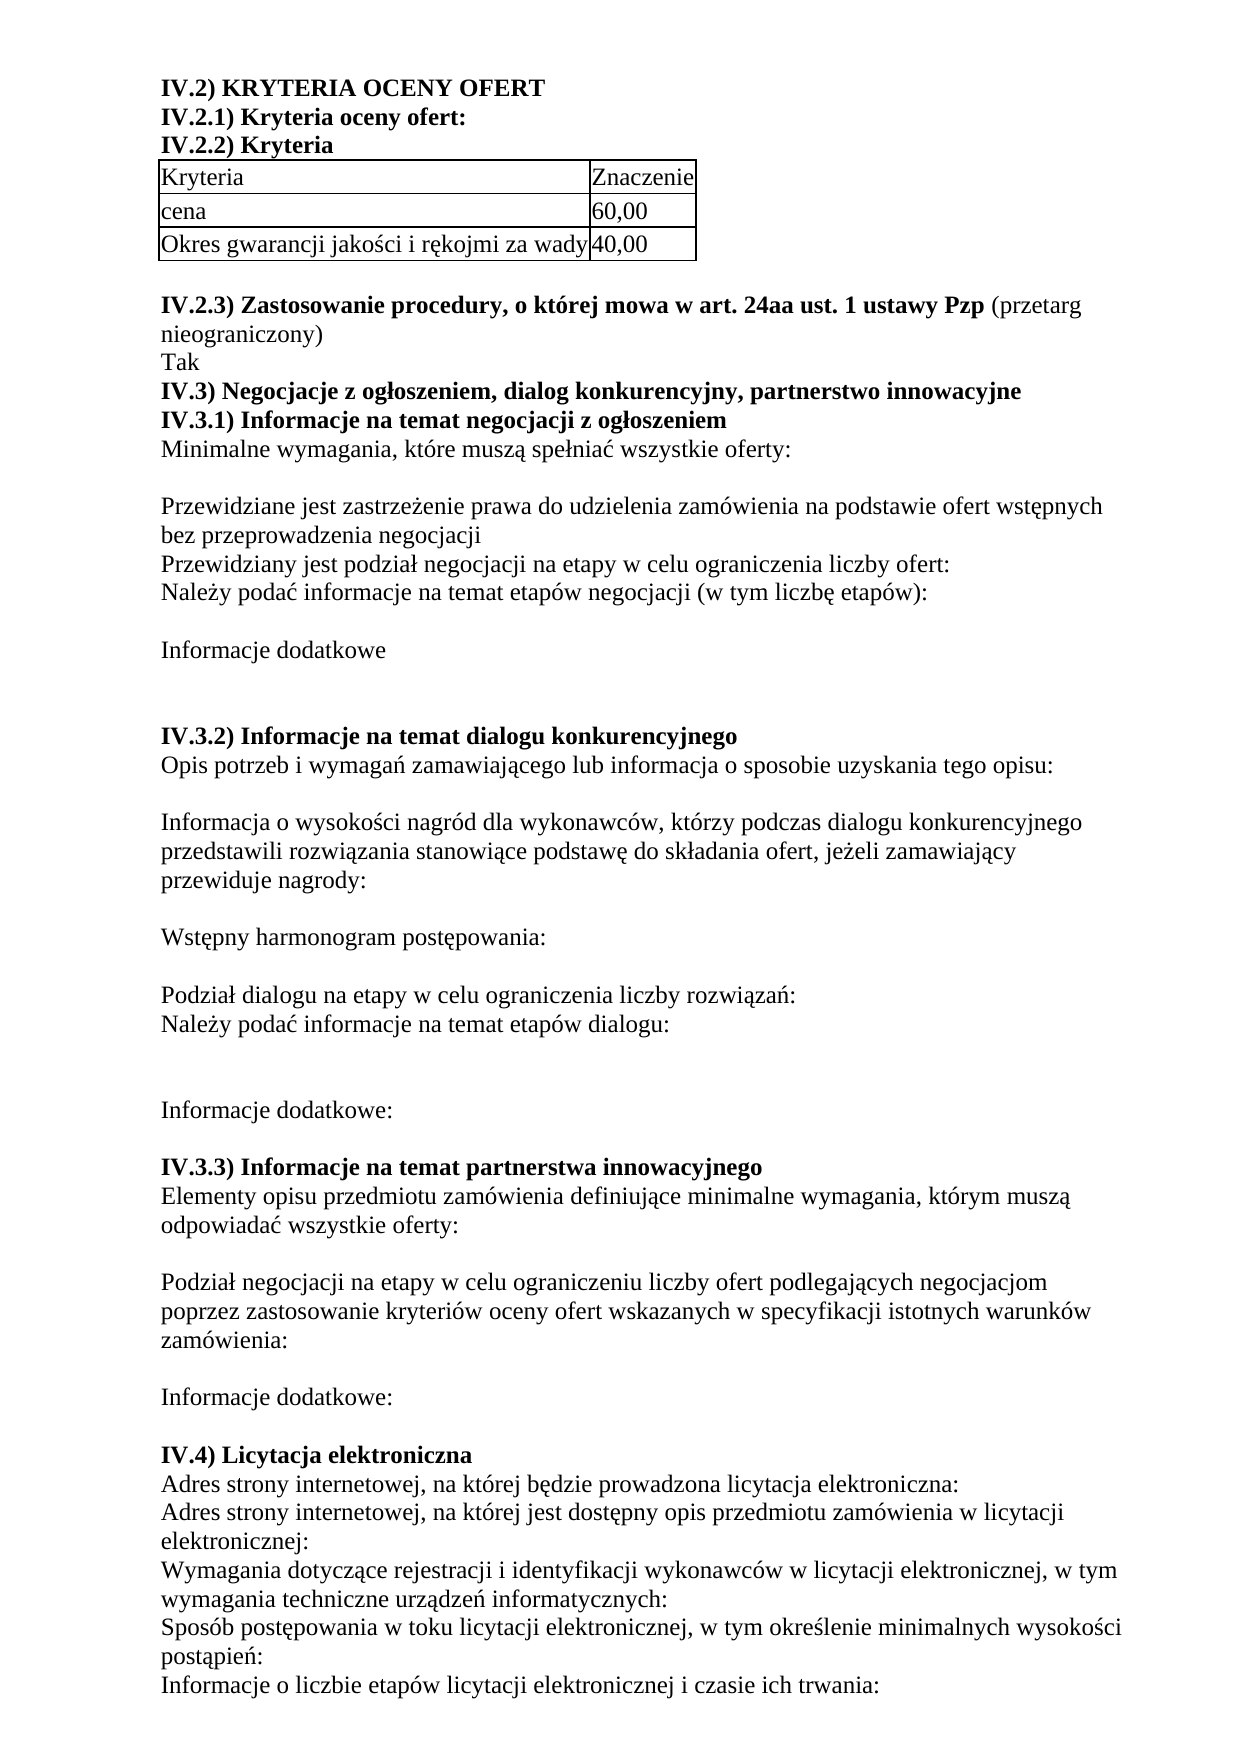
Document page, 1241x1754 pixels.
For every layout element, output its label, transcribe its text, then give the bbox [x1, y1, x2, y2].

text Informacje o liczbie etapów licytacji elektronicznej i czasie ich trwania: [161, 1670, 1129, 1699]
table_cell 40,00 [591, 228, 695, 259]
table_cell 60,00 [591, 194, 695, 226]
text IV.2) KRYTERIA OCENY OFERT IV.2.1) Kryteria oceny ofert: IV.2.2) Kryteria [161, 44, 1129, 159]
text IV.2.3) Zastosowanie procedury, o której mowa w art. 24aa ust. 1 ustawy Pzp (przetarg nieograniczony) Tak IV.3) Negocjacje z ogłoszeniem, dialog konkurencyjny, partnerstwo innowacyjne IV.3.1) Informacje na temat negocjacji z ogłoszeniem Minimalne wymagania, które muszą spełniać wszystkie oferty: Przewidziane jest zastrzeżenie prawa do udzielenia zamówienia na podstawie ofert wstępnych bez przeprowadzenia negocjacji Przewidziany jest podział negocjacji na etapy w celu ograniczenia liczby ofert: Należy podać informacje na temat etapów negocjacji (w tym liczbę etapów): Informacje dodatkowe IV.3.2) Informacje na temat dialogu konkurencyjnego Opis potrzeb i wymagań zamawiającego lub informacja o sposobie uzyskania tego opisu: Informacja o wysokości nagród dla wykonawców, którzy podczas dialogu konkurencyjnego przedstawili rozwiązania stanowiące podstawę do składania ofert, jeżeli zamawiający przewiduje nagrody: Wstępny harmonogram postępowania: Podział dialogu na etapy w celu ograniczenia liczby rozwiązań: Należy podać informacje na temat etapów dialogu: Informacje dodatkowe: IV.3.3) Informacje na temat partnerstwa innowacyjnego Elementy opisu przedmiotu zamówienia definiujące minimalne wymagania, którym muszą odpowiadać wszystkie oferty: Podział negocjacji na etapy w celu ograniczeniu liczby ofert podlegających negocjacjom poprzez zastosowanie kryteriów oceny ofert wskazanych w specyfikacji istotnych warunków zamówienia: Informacje dodatkowe: IV.4) Licytacja elektroniczna Adres strony internetowej, na której będzie prowadzona licytacja elektroniczna: [161, 261, 1129, 1497]
table_cell cena [160, 194, 589, 226]
table_header Kryteria [160, 161, 589, 193]
table_header Znaczenie [591, 161, 695, 193]
table_cell Okres gwarancji jakości i rękojmi za wady [160, 228, 589, 259]
text Sposób postępowania w toku licytacji elektronicznej, w tym określenie minimalnych wysokości postąpień: [161, 1612, 1129, 1670]
text Adres strony internetowej, na której jest dostępny opis przedmiotu zamówienia w licytacji elektronicznej: [161, 1497, 1129, 1555]
text Wymagania dotyczące rejestracji i identyfikacji wykonawców w licytacji elektronicznej, w tym wymagania techniczne urządzeń informatycznych: [161, 1555, 1129, 1612]
